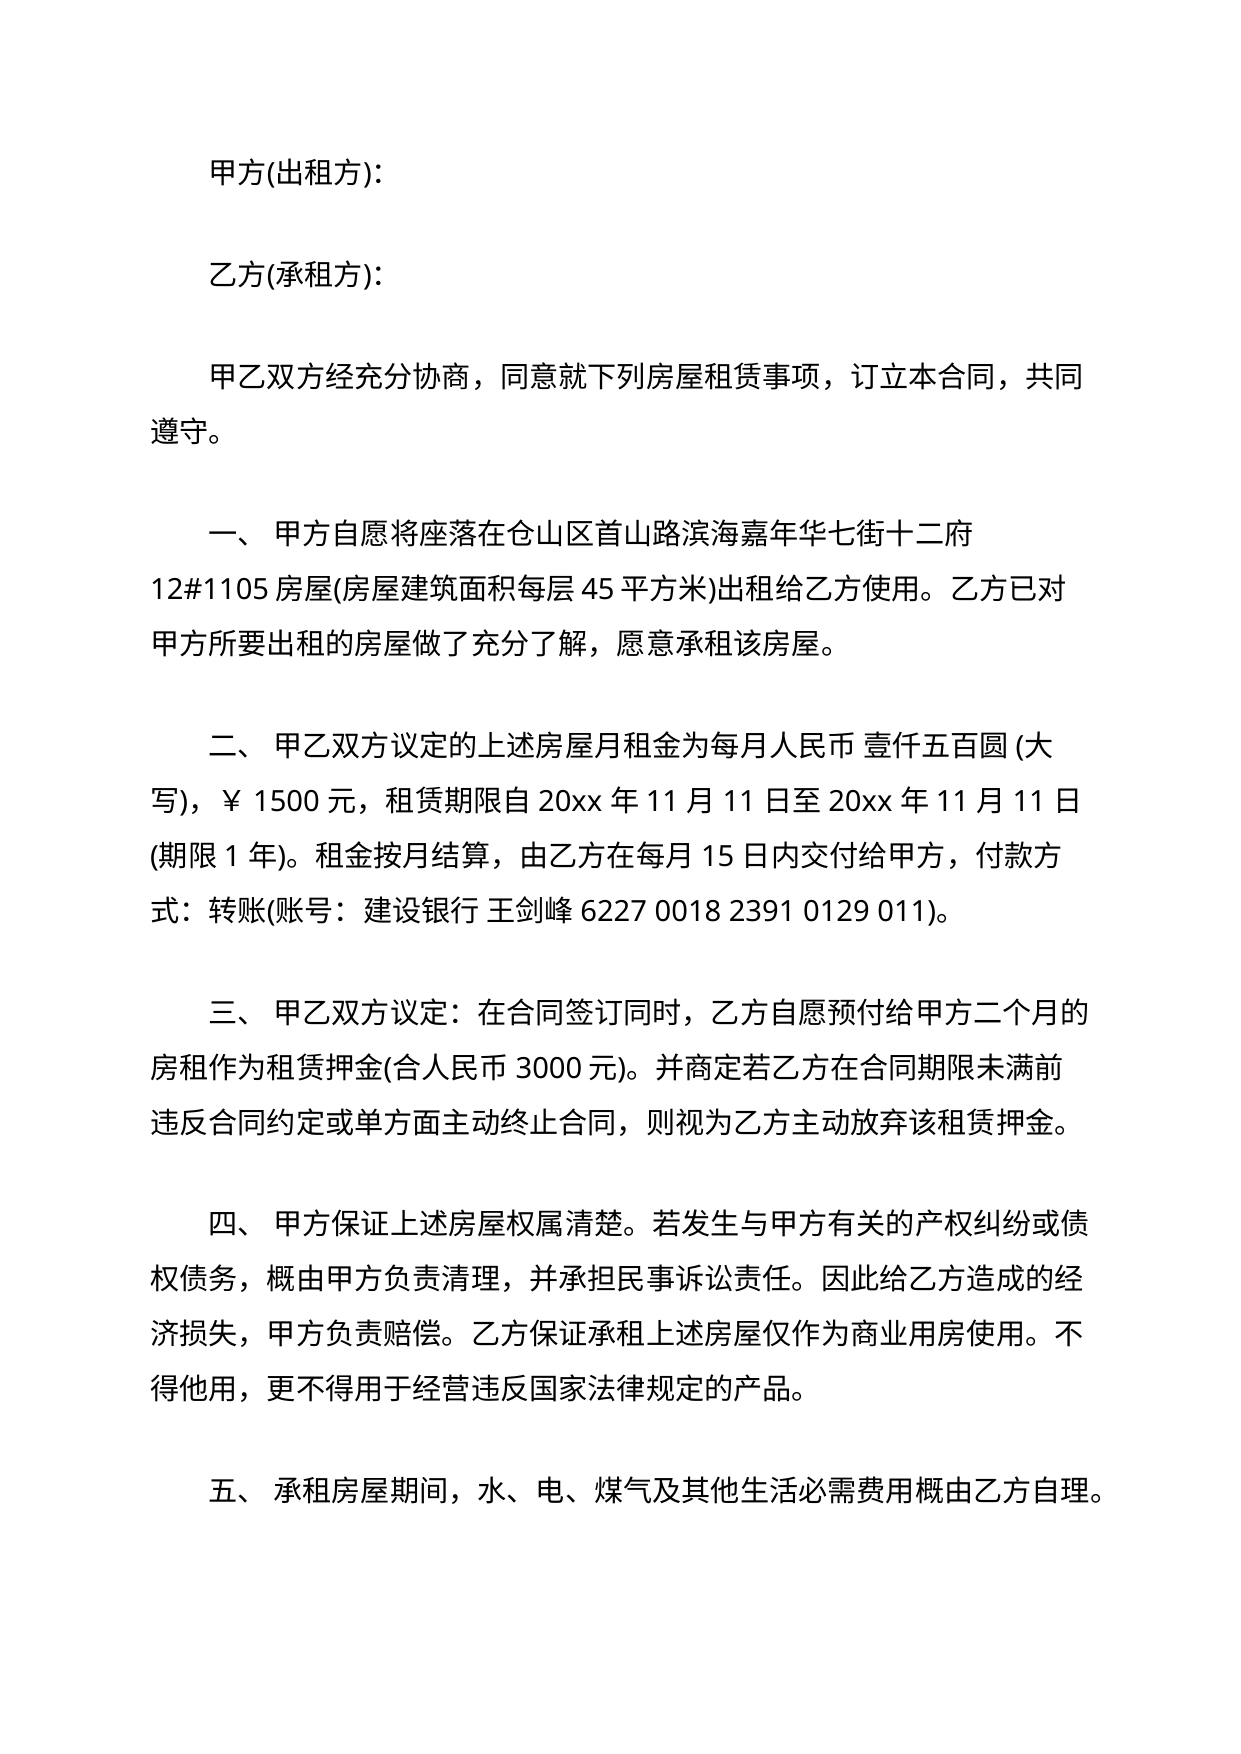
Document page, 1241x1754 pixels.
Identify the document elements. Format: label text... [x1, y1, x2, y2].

text 二、 甲乙双方议定的上述房屋月租金为每月人民币 壹仟五百圆 (大写)，￥ 1500 元，租赁期限自 20xx 年 11 月 11 日至 20xx 年 11 月 11 日(期限 1 年)。租金按月结算，由乙方在每月 15 日内交付给甲方，付款方式：转账(账号：建设银行 王剑峰 6227 0018 2391 0129 011)。 [150, 722, 1090, 930]
text 四、 甲方保证上述房屋权属清楚。若发生与甲方有关的产权纠纷或债权债务，概由甲方负责清理，并承担民事诉讼责任。因此给乙方造成的经济损失，甲方负责赔偿。乙方保证承租上述房屋仅作为商业用房使用。不得他用，更不得用于经营违反国家法律规定的产品。 [150, 1201, 1090, 1408]
text 甲方(出租方)： [150, 150, 1090, 192]
text 三、 甲乙双方议定：在合同签订同时，乙方自愿预付给甲方二个月的房租作为租赁押金(合人民币 3000元)。并商定若乙方在合同期限未满前违反合同约定或单方面主动终止合同，则视为乙方主动放弃该租赁押金。 [150, 989, 1090, 1141]
text 五、 承租房屋期间，水、电、煤气及其他生活必需费用概由乙方自理。 [150, 1467, 1090, 1510]
text 一、 甲方自愿将座落在仓山区首山路滨海嘉年华七街十二府12#1105房屋(房屋建筑面积每层45平方米)出租给乙方使用。乙方已对甲方所要出租的房屋做了充分了解，愿意承租该房屋。 [150, 511, 1090, 663]
text 乙方(承租方)： [150, 252, 1090, 294]
text 甲乙双方经充分协商，同意就下列房屋租赁事项，订立本合同，共同遵守。 [150, 354, 1090, 451]
